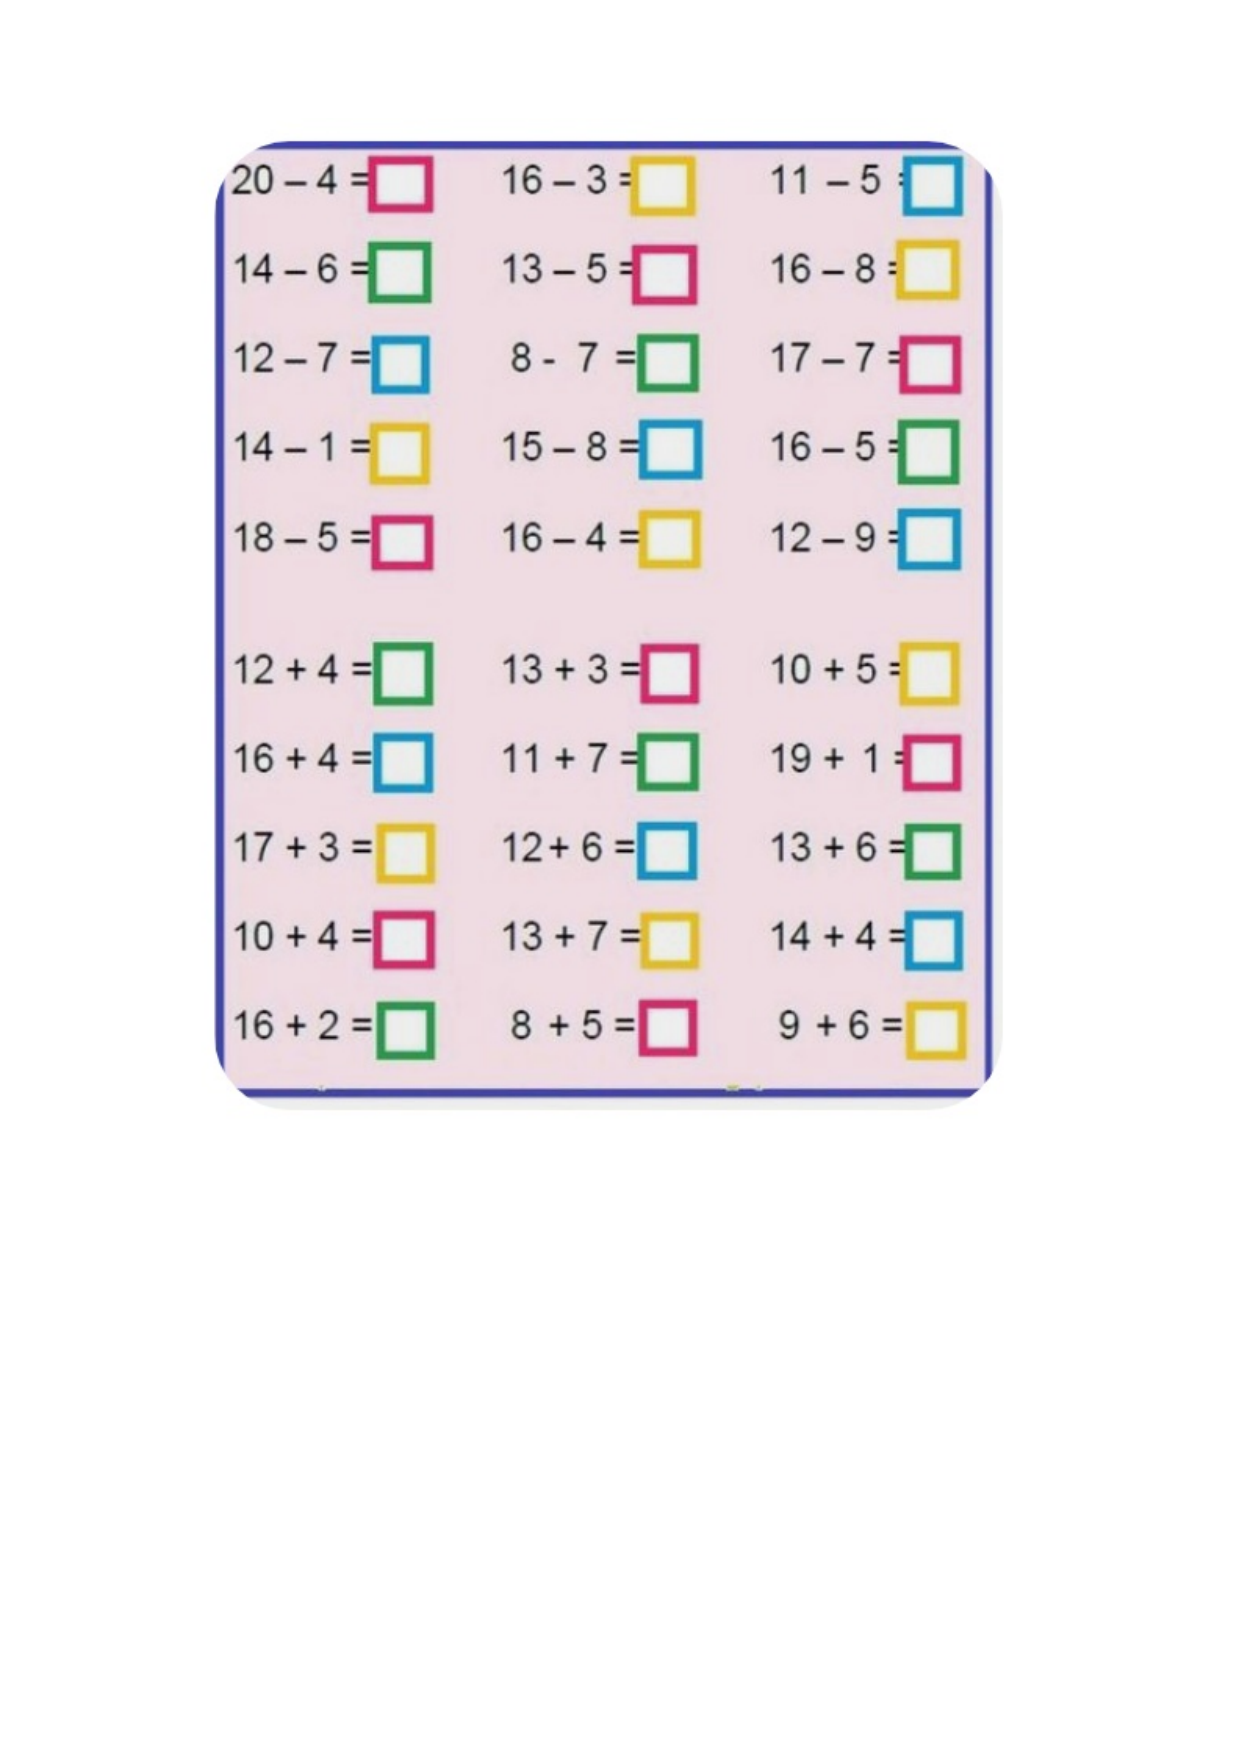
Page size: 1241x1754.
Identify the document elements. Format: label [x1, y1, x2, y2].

picture [177, 118, 1039, 1126]
